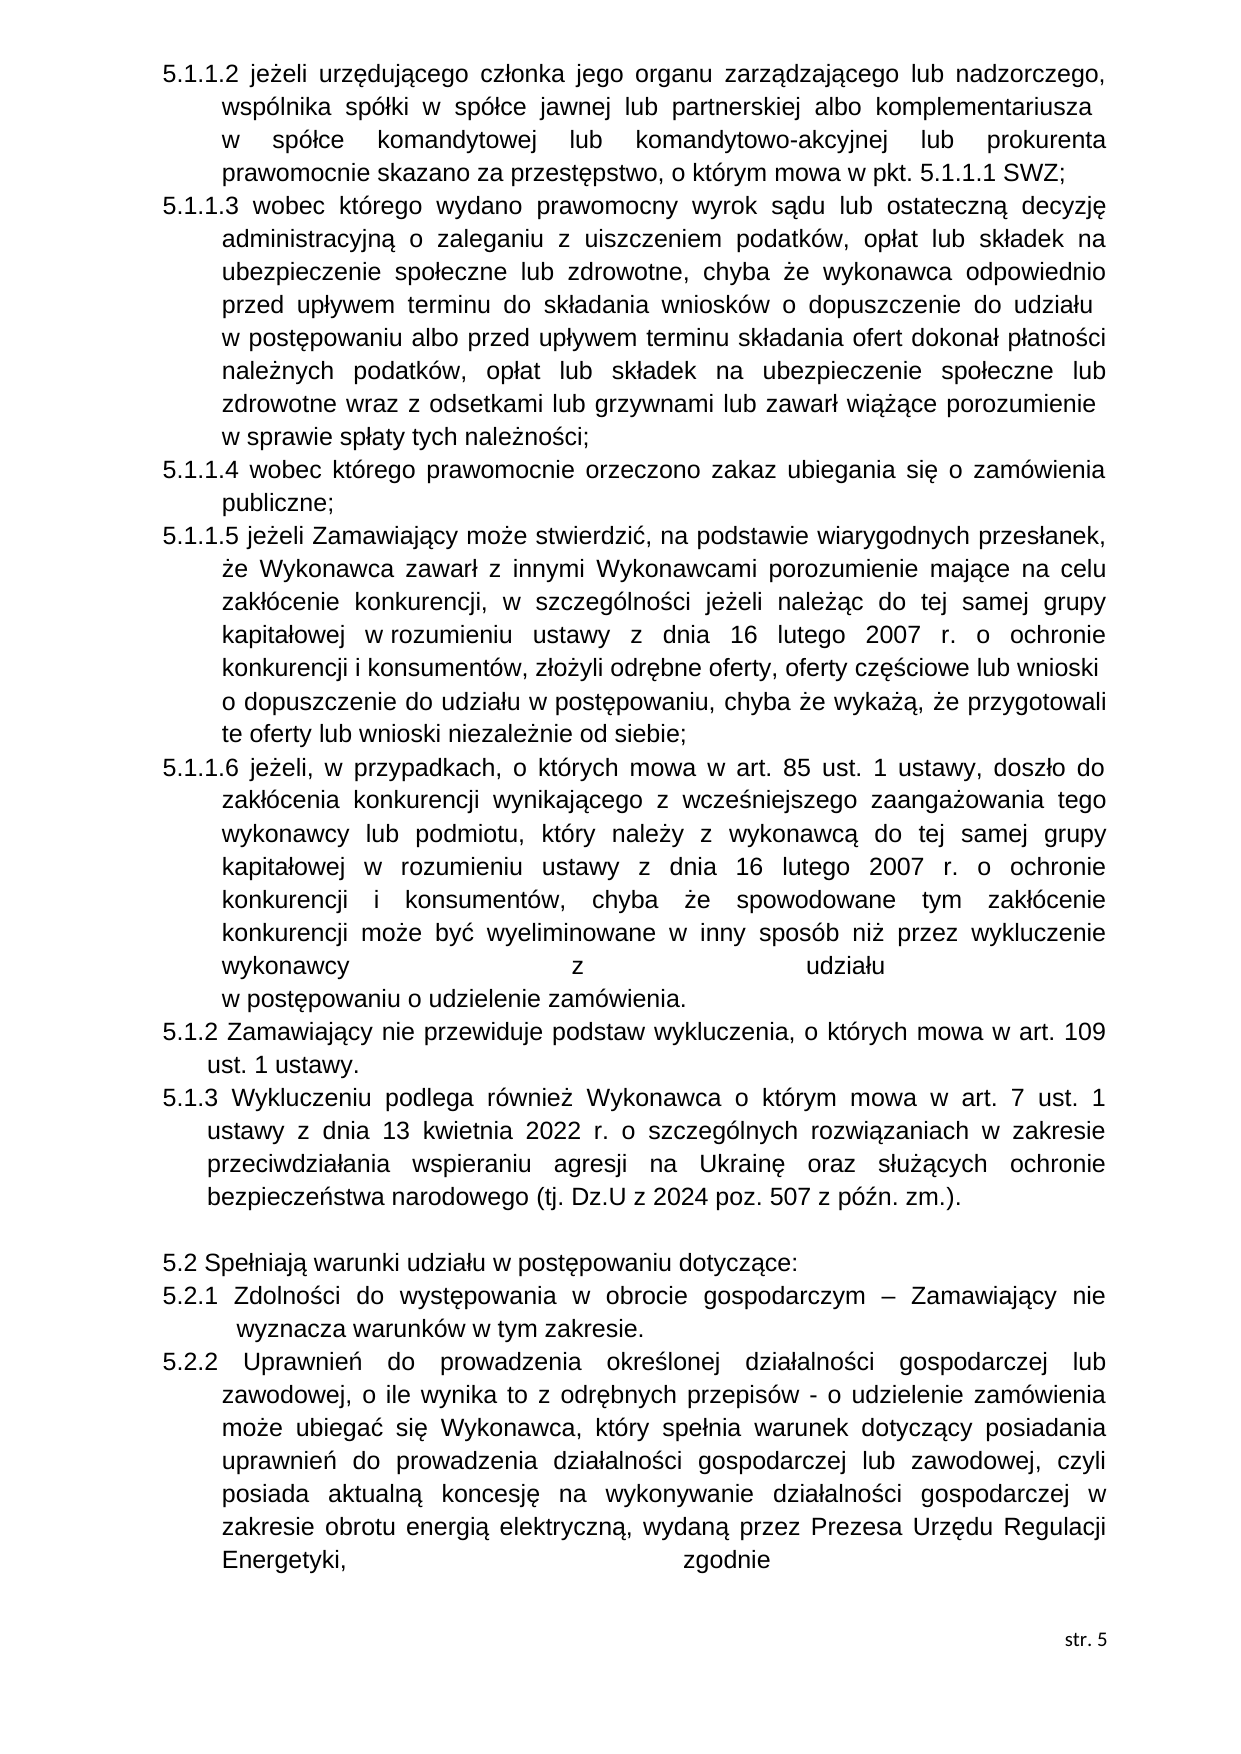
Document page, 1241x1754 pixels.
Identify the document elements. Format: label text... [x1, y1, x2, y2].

text 5.1.1.3 wobec którego wydano prawomocny wyrok sądu lub ostateczną decyzję administracyjną o zaleganiu z uiszczeniem podatków, opłat lub składek na ubezpieczenie społeczne lub zdrowotne, chyba że wykonawca odpowiednio przed upływem terminu do składania wniosków o dopuszczenie do udziału w postępowaniu albo przed upływem terminu składania ofert dokonał płatności należnych podatków, opłat lub składek na ubezpieczenie społeczne lub zdrowotne wraz z odsetkami lub grzywnami lub zawarł wiążące porozumienie w sprawie spłaty tych należności; [162, 191, 1107, 451]
text 5.1.1.2 jeżeli urzędującego członka jego organu zarządzającego lub nadzorczego, wspólnika spółki w spółce jawnej lub partnerskiej albo komplementariusza w spółce komandytowej lub komandytowo-akcyjnej lub prokurenta prawomocnie skazano za przestępstwo, o którym mowa w pkt. 5.1.1.1 SWZ; [162, 59, 1107, 187]
text 5.1.2 Zamawiający nie przewiduje podstaw wykluczenia, o których mowa w art. 109 ust. 1 ustawy. [162, 1017, 1107, 1078]
text 5.1.1.4 wobec którego prawomocnie orzeczono zakaz ubiegania się o zamówienia publiczne; [162, 455, 1107, 517]
text 5.1.1.5 jeżeli Zamawiający może stwierdzić, na podstawie wiarygodnych przesłanek, że Wykonawca zawarł z innymi Wykonawcami porozumienie mające na celu zakłócenie konkurencji, w szczególności jeżeli należąc do tej samej grupy kapitałowej w rozumieniu ustawy z dnia 16 lutego 2007 r. o ochronie konkurencji i konsumentów, złożyli odrębne oferty, oferty częściowe lub wnioski o dopuszczenie do udziału w postępowaniu, chyba że wykażą, że przygotowali te oferty lub wnioski niezależnie od siebie; [162, 521, 1107, 748]
text 5.2.1 Zdolności do występowania w obrocie gospodarczym – Zamawiający nie wyznacza warunków w tym zakresie. [162, 1281, 1107, 1343]
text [162, 1347, 1107, 1574]
text 5.1.1.6 jeżeli, w przypadkach, o których mowa w art. 85 ust. 1 ustawy, doszło do zakłócenia konkurencji wynikającego z wcześniejszego zaangażowania tego wykonawcy lub podmiotu, który należy z wykonawcą do tej samej grupy kapitałowej w rozumieniu ustawy z dnia 16 lutego 2007 r. o ochronie konkurencji i konsumentów, chyba że spowodowane tym zakłócenie konkurencji może być wyeliminowane w inny sposób niż przez wykluczenie wykonawcy z udziału w postępowaniu o udzielenie zamówienia. [162, 752, 1107, 1012]
text 5.1.3 Wykluczeniu podlega również Wykonawca o którym mowa w art. 7 ust. 1 ustawy z dnia 13 kwietnia 2022 r. o szczególnych rozwiązaniach w zakresie przeciwdziałania wspieraniu agresji na Ukrainę oraz służących ochronie bezpieczeństwa narodowego (tj. Dz.U z 2024 poz. 507 z późn. zm.). [162, 1083, 1107, 1211]
text 5.2 Spełniają warunki udziału w postępowaniu dotyczące: [162, 1248, 1107, 1277]
